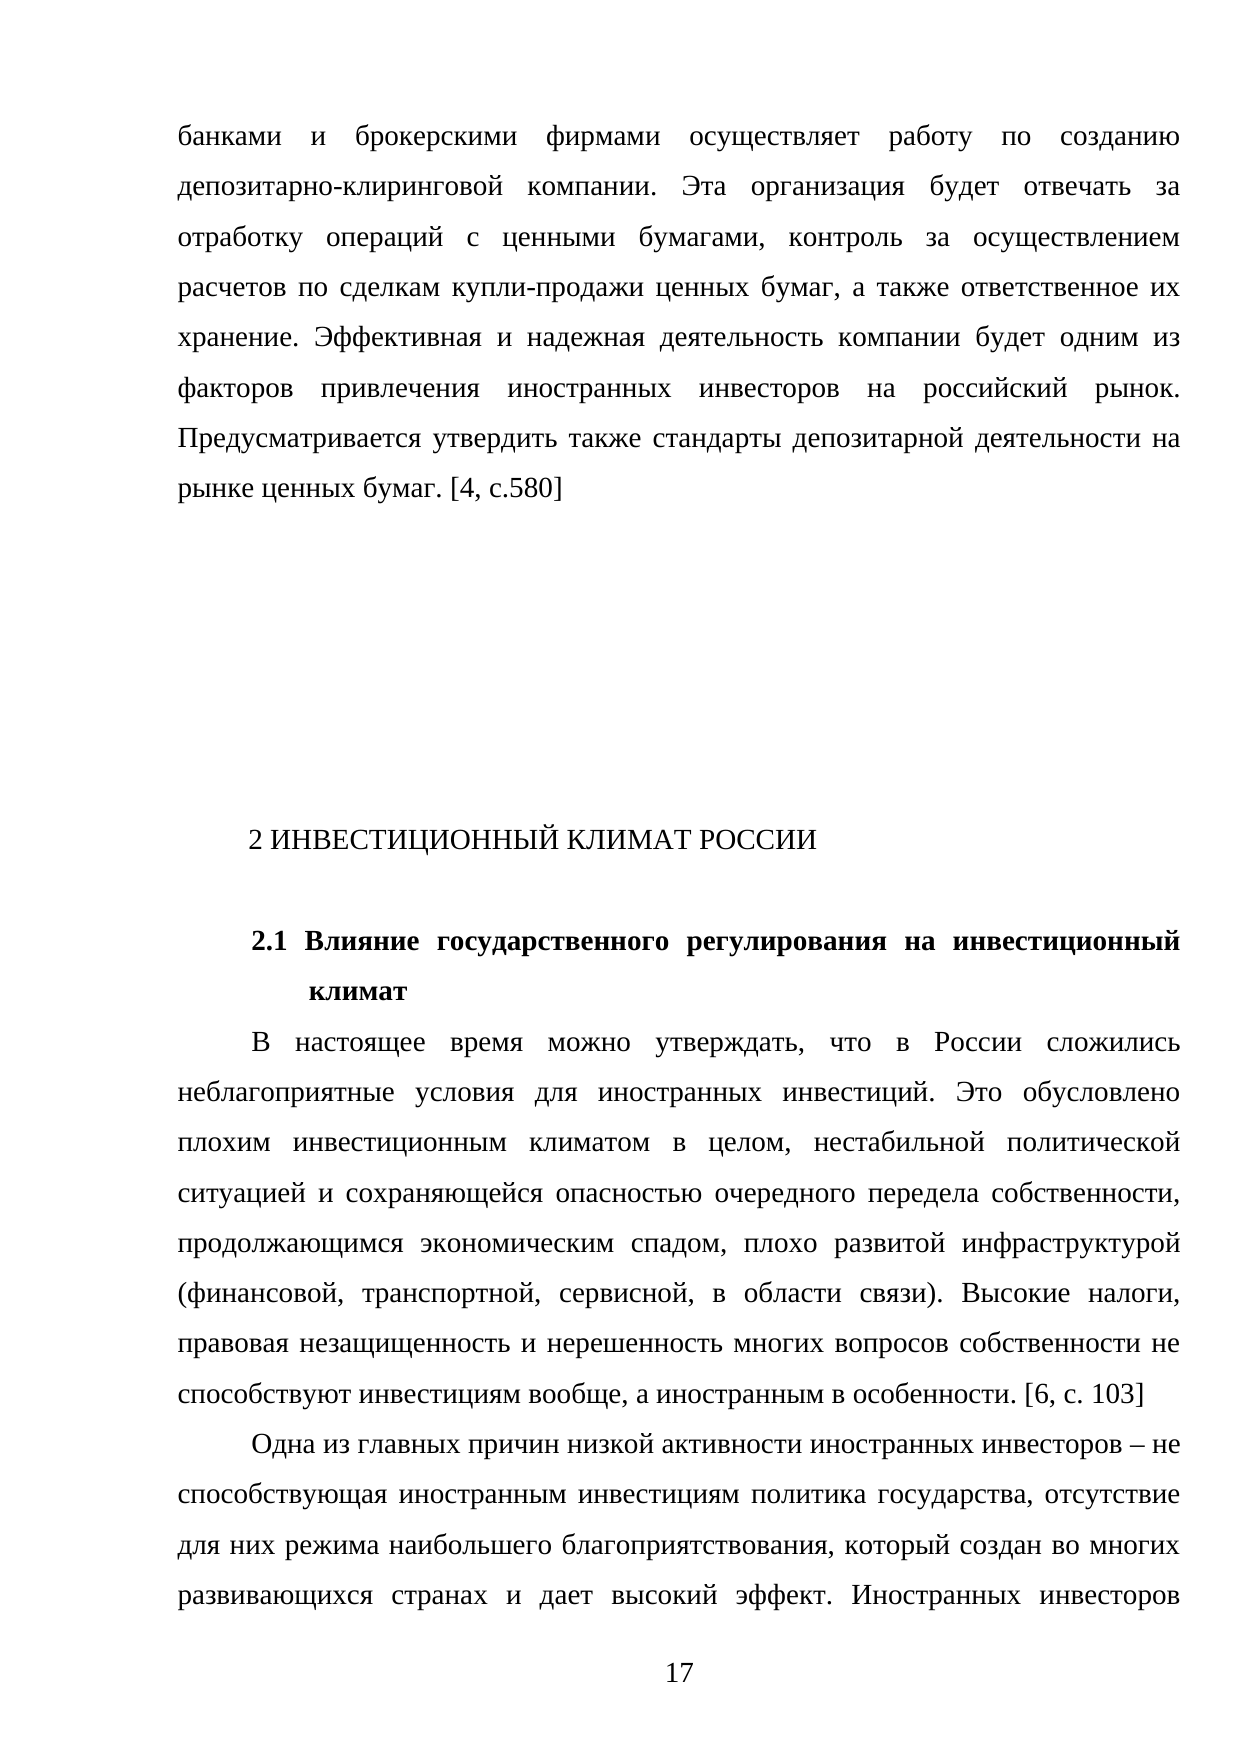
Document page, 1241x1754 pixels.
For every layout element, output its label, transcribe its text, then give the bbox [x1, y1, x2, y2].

subtitle 2.1 Влияние государственного регулирования на инвестиционный климат [251, 923, 1181, 1007]
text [177, 118, 1181, 504]
text В настоящее время можно утверждать, что в России сложились неблагоприятные условия для иностранных инвестиций. Это обусловлено плохим инвестиционным климатом в целом, нестабильной политической ситуацией и сохраняющейся опасностью очередного передела собственности, продолжающимся экономическим спадом, плохо развитой инфраструктурой (финансовой, транспортной, сервисной, в области связи). Высокие налоги, правовая незащищенность и нерешенность многих вопросов собственности не способствуют инвестициям вообще, а иностранным в особенности. [6, c. 103] [177, 1024, 1181, 1409]
subtitle 2 ИНВЕСТИЦИОННЫЙ КЛИМАТ РОССИИ [177, 822, 1181, 856]
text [177, 1426, 1181, 1611]
